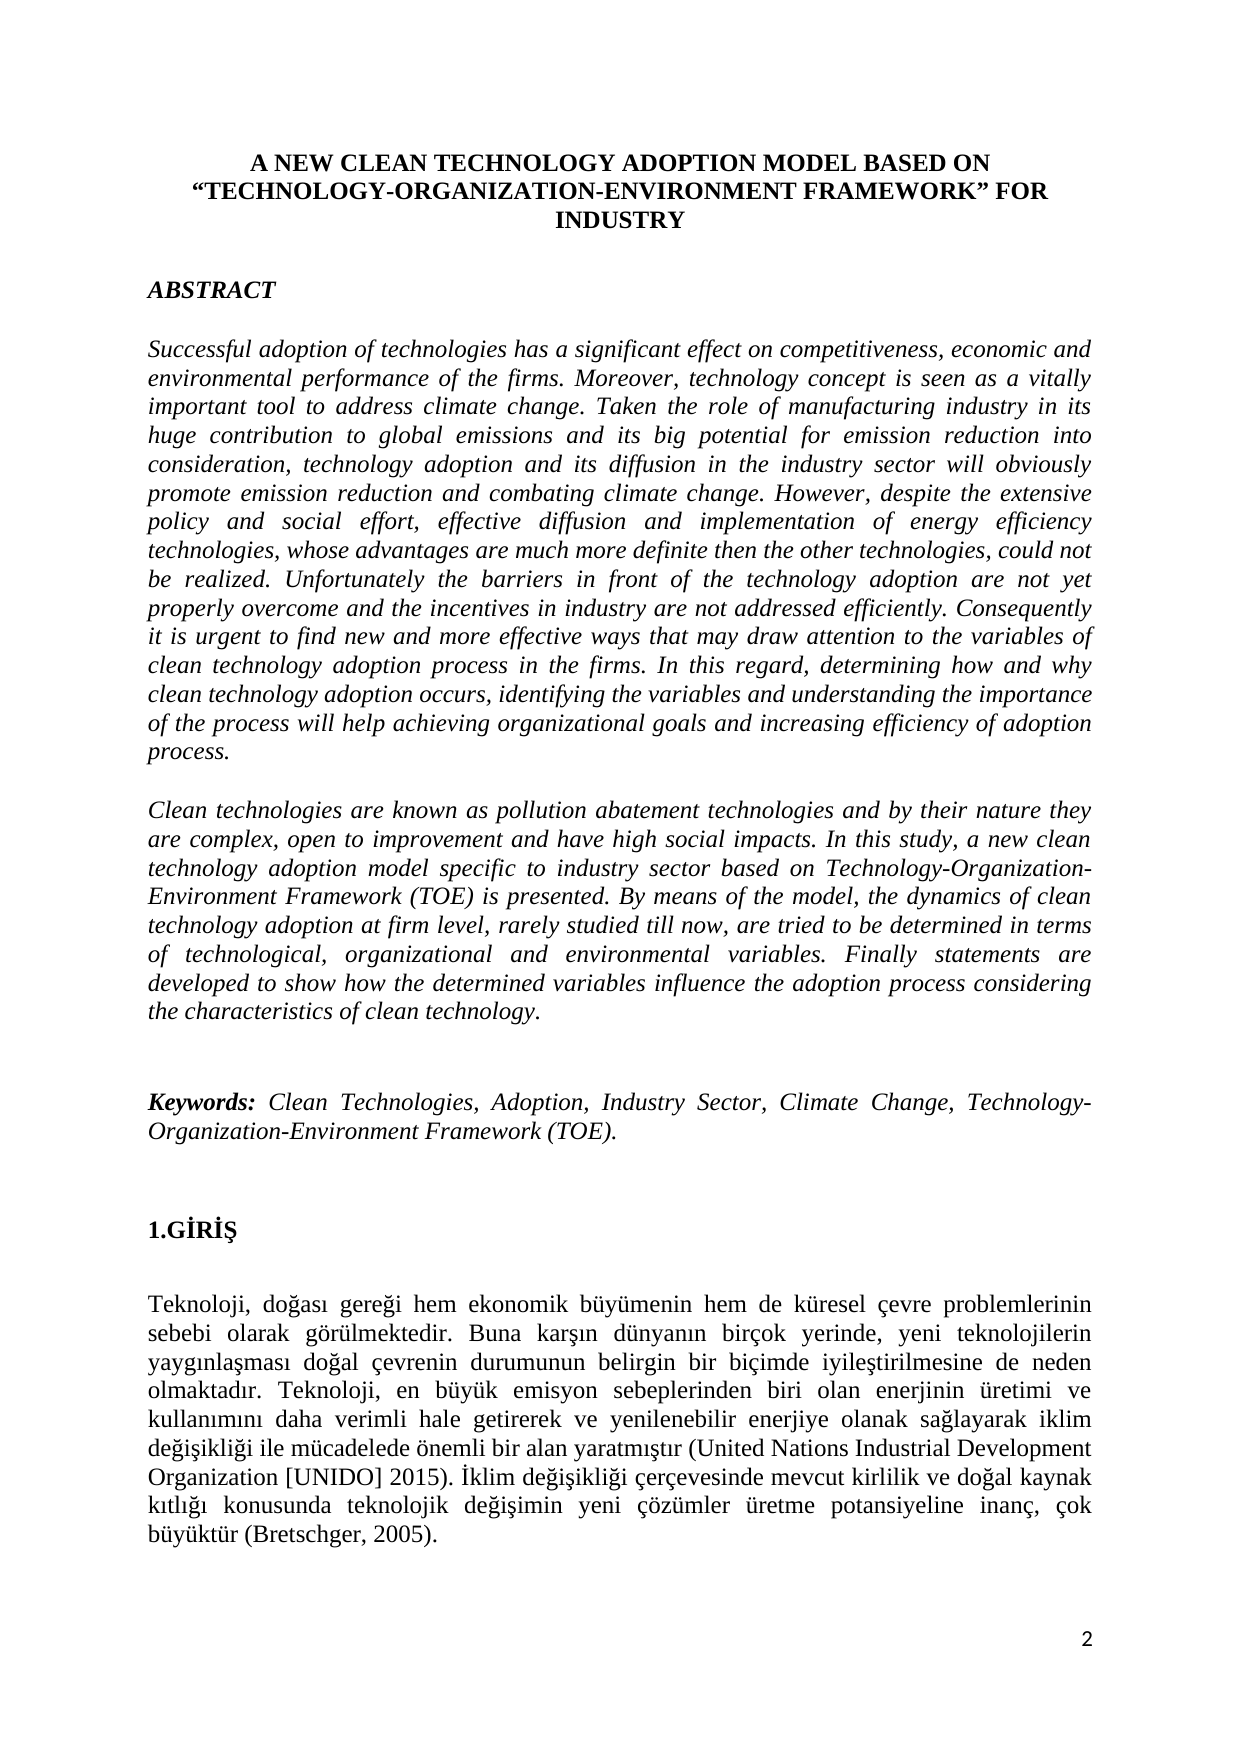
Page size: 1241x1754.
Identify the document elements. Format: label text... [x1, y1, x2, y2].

text ABSTRACT [148, 275, 1093, 304]
text Successful adoption of technologies has a significant effect on competitiveness, economic and environmental performance of the firms. Moreover, technology concept is seen as a vitally important tool to address climate change. Taken the role of manufacturing industry in its huge contribution to global emissions and its big potential for emission reduction into consideration, technology adoption and its diffusion in the industry sector will obviously promote emission reduction and combating climate change. However, despite the extensive policy and social effort, effective diffusion and implementation of energy efficiency technologies, whose advantages are much more definite then the other technologies, could not be realized. Unfortunately the barriers in front of the technology adoption are not yet properly overcome and the incentives in industry are not addressed efficiently. Consequently it is urgent to find new and more effective ways that may draw attention to the variables of clean technology adoption process in the firms. In this regard, determining how and why clean technology adoption occurs, identifying the variables and understanding the importance of the process will help achieving organizational goals and increasing efficiency of adoption process. [148, 334, 1093, 765]
subtitle 1.GİRİŞ [148, 1215, 1093, 1244]
text Clean technologies are known as pollution abatement technologies and by their nature they are complex, open to improvement and have high social impacts. In this study, a new clean technology adoption model specific to industry sector based on Technology-Organization-Environment Framework (TOE) is presented. By means of the model, the dynamics of clean technology adoption at firm level, rarely studied till now, are tried to be determined in terms of technological, organizational and environmental variables. Finally statements are developed to show how the determined variables influence the adoption process considering the characteristics of clean technology. [148, 795, 1093, 1025]
text A NEW CLEAN TECHNOLOGY ADOPTION MODEL BASED ON “TECHNOLOGY-ORGANIZATION-ENVIRONMENT FRAMEWORK” FOR INDUSTRY [148, 148, 1093, 234]
text Teknoloji, doğası gereği hem ekonomik büyümenin hem de küresel çevre problemlerinin sebebi olarak görülmektedir. Buna karşın dünyanın birçok yerinde, yeni teknolojilerin yaygınlaşması doğal çevrenin durumunun belirgin bir biçimde iyileştirilmesine de neden olmaktadır. Teknoloji, en büyük emisyon sebeplerinden biri olan enerjinin üretimi ve kullanımını daha verimli hale getirerek ve yenilenebilir enerjiye olanak sağlayarak iklim değişikliği ile mücadelede önemli bir alan yaratmıştır (United Nations Industrial Development Organization [UNIDO] 2015). İklim değişikliği çerçevesinde mevcut kirlilik ve doğal kaynak kıtlığı konusunda teknolojik değişimin yeni çözümler üretme potansiyeline inanç, çok büyüktür (Bretschger, 2005). [148, 1289, 1093, 1548]
text Keywords: Clean Technologies, Adoption, Industry Sector, Climate Change, Technology-Organization-Environment Framework (TOE). [148, 1087, 1093, 1145]
